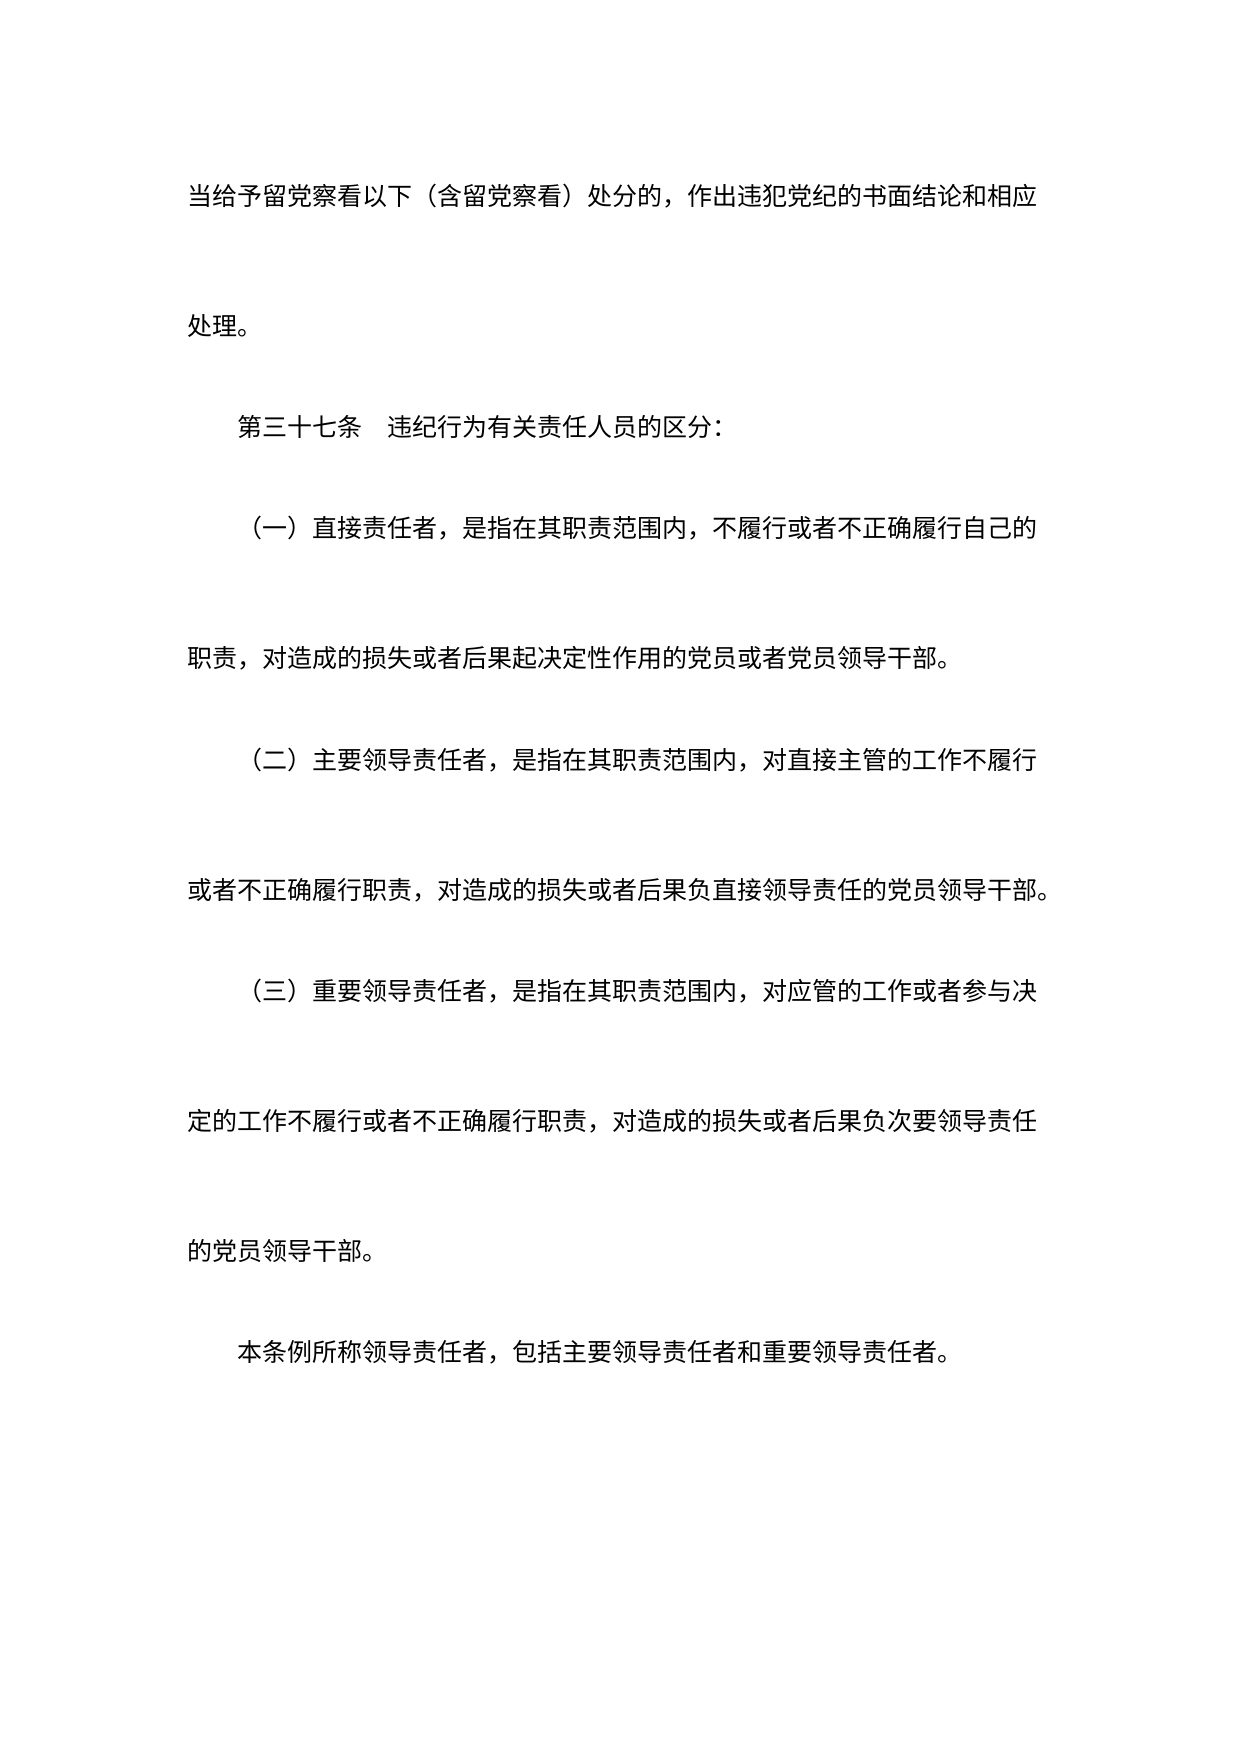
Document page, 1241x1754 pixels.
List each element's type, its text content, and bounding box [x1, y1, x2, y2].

text 第三十七条 违纪行为有关责任人员的区分： [187, 393, 1053, 458]
text 本条例所称领导责任者，包括主要领导责任者和重要领导责任者。 [187, 1318, 1053, 1383]
text （二）主要领导责任者，是指在其职责范围内，对直接主管的工作不履行或者不正确履行职责，对造成的损失或者后果负直接领导责任的党员领导干部。 [187, 726, 1053, 921]
text （三）重要领导责任者，是指在其职责范围内，对应管的工作或者参与决定的工作不履行或者不正确履行职责，对造成的损失或者后果负次要领导责任的党员领导干部。 [187, 957, 1053, 1282]
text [187, 162, 1053, 357]
text （一）直接责任者，是指在其职责范围内，不履行或者不正确履行自己的职责，对造成的损失或者后果起决定性作用的党员或者党员领导干部。 [187, 494, 1053, 689]
